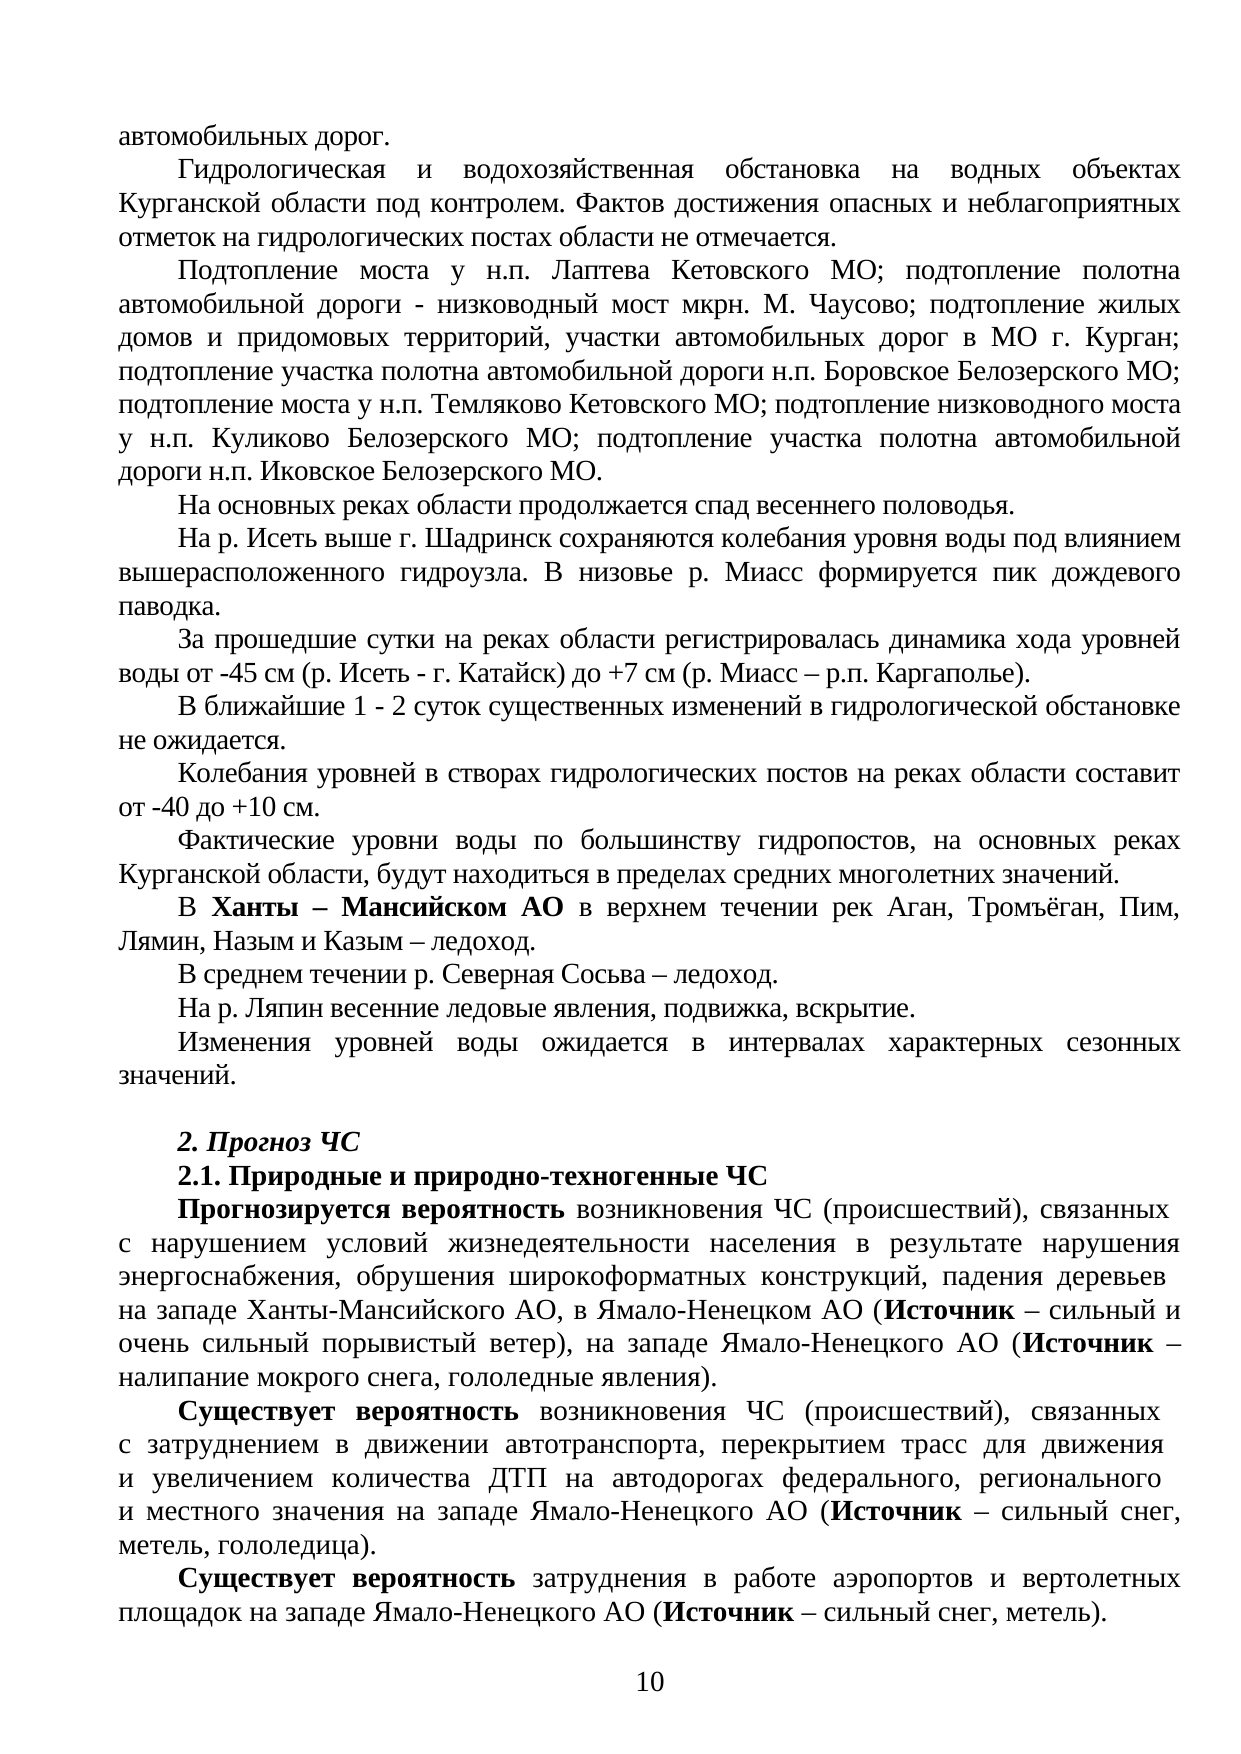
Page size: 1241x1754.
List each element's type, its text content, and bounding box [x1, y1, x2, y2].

text На р. Исеть выше г. Шадринск сохраняются колебания уровня воды под влиянием вышерасположенного гидроузла. В низовье р. Миасс формируется пик дождевого паводка. [118, 521, 1181, 621]
text Подтопление моста у н.п. Лаптева Кетовского МО; подтопление полотна автомобильной дороги - низководный мост мкрн. М. Чаусово; подтопление жилых домов и придомовых территорий, участки автомобильных дорог в МО г. Курган; подтопление участка полотна автомобильной дороги н.п. Боровское Белозерского МО; подтопление моста у н.п. Темляково Кетовского МО; подтопление низководного моста у н.п. Куликово Белозерского МО; подтопление участка полотна автомобильной дороги н.п. Иковское Белозерского МО. [118, 252, 1181, 487]
text 2. Прогноз ЧС [118, 1124, 1181, 1158]
text 2.1. Природные и природно-техногенные ЧС [118, 1158, 1181, 1191]
text Прогнозируется вероятность возникновения ЧС (происшествий), связанных с нарушением условий жизнедеятельности населения в результате нарушения энергоснабжения, обрушения широкоформатных конструкций, падения деревьев на западе Ханты-Мансийского АО, в Ямало-Ненецком АО (Источник – сильный и очень сильный порывистый ветер), на западе Ямало-Ненецкого АО (Источник – налипание мокрого снега, гололедные явления). [118, 1191, 1181, 1393]
text В ближайшие 1 - 2 суток существенных изменений в гидрологической обстановке не ожидается. [118, 688, 1181, 755]
text Гидрологическая и водохозяйственная обстановка на водных объектах Курганской области под контролем. Фактов достижения опасных и неблагоприятных отметок на гидрологических постах области не отмечается. [118, 152, 1181, 252]
text Изменения уровней воды ожидается в интервалах характерных сезонных значений. [118, 1024, 1181, 1091]
text На основных реках области продолжается спад весеннего половодья. [118, 487, 1181, 521]
text В Ханты – Мансийском АО в верхнем течении рек Аган, Тромъёган, Пим, Лямин, Назым и Казым – ледоход. [118, 889, 1181, 957]
text В среднем течении р. Северная Сосьва – ледоход. [118, 957, 1181, 990]
text Колебания уровней в створах гидрологических постов на реках области составит от -40 до +10 см. [118, 755, 1181, 822]
text Существует вероятность возникновения ЧС (происшествий), связанных с затруднением в движении автотранспорта, перекрытием трасс для движения и увеличением количества ДТП на автодорогах федерального, регионального и местного значения на западе Ямало-Ненецкого АО (Источник – сильный снег, метель, гололедица). [118, 1393, 1181, 1560]
text За прошедшие сутки на реках области регистрировалась динамика хода уровней воды от -45 см (р. Исеть - г. Катайск) до +7 см (р. Миасс – р.п. Каргаполье). [118, 621, 1181, 688]
text Существует вероятность затруднения в работе аэропортов и вертолетных площадок на западе Ямало-Ненецкого АО (Источник – сильный снег, метель). [118, 1560, 1181, 1627]
text На р. Ляпин весенние ледовые явления, подвижка, вскрытие. [118, 990, 1181, 1024]
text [118, 118, 1181, 152]
text Фактические уровни воды по большинству гидропостов, на основных реках Курганской области, будут находиться в пределах средних многолетних значений. [118, 822, 1181, 889]
